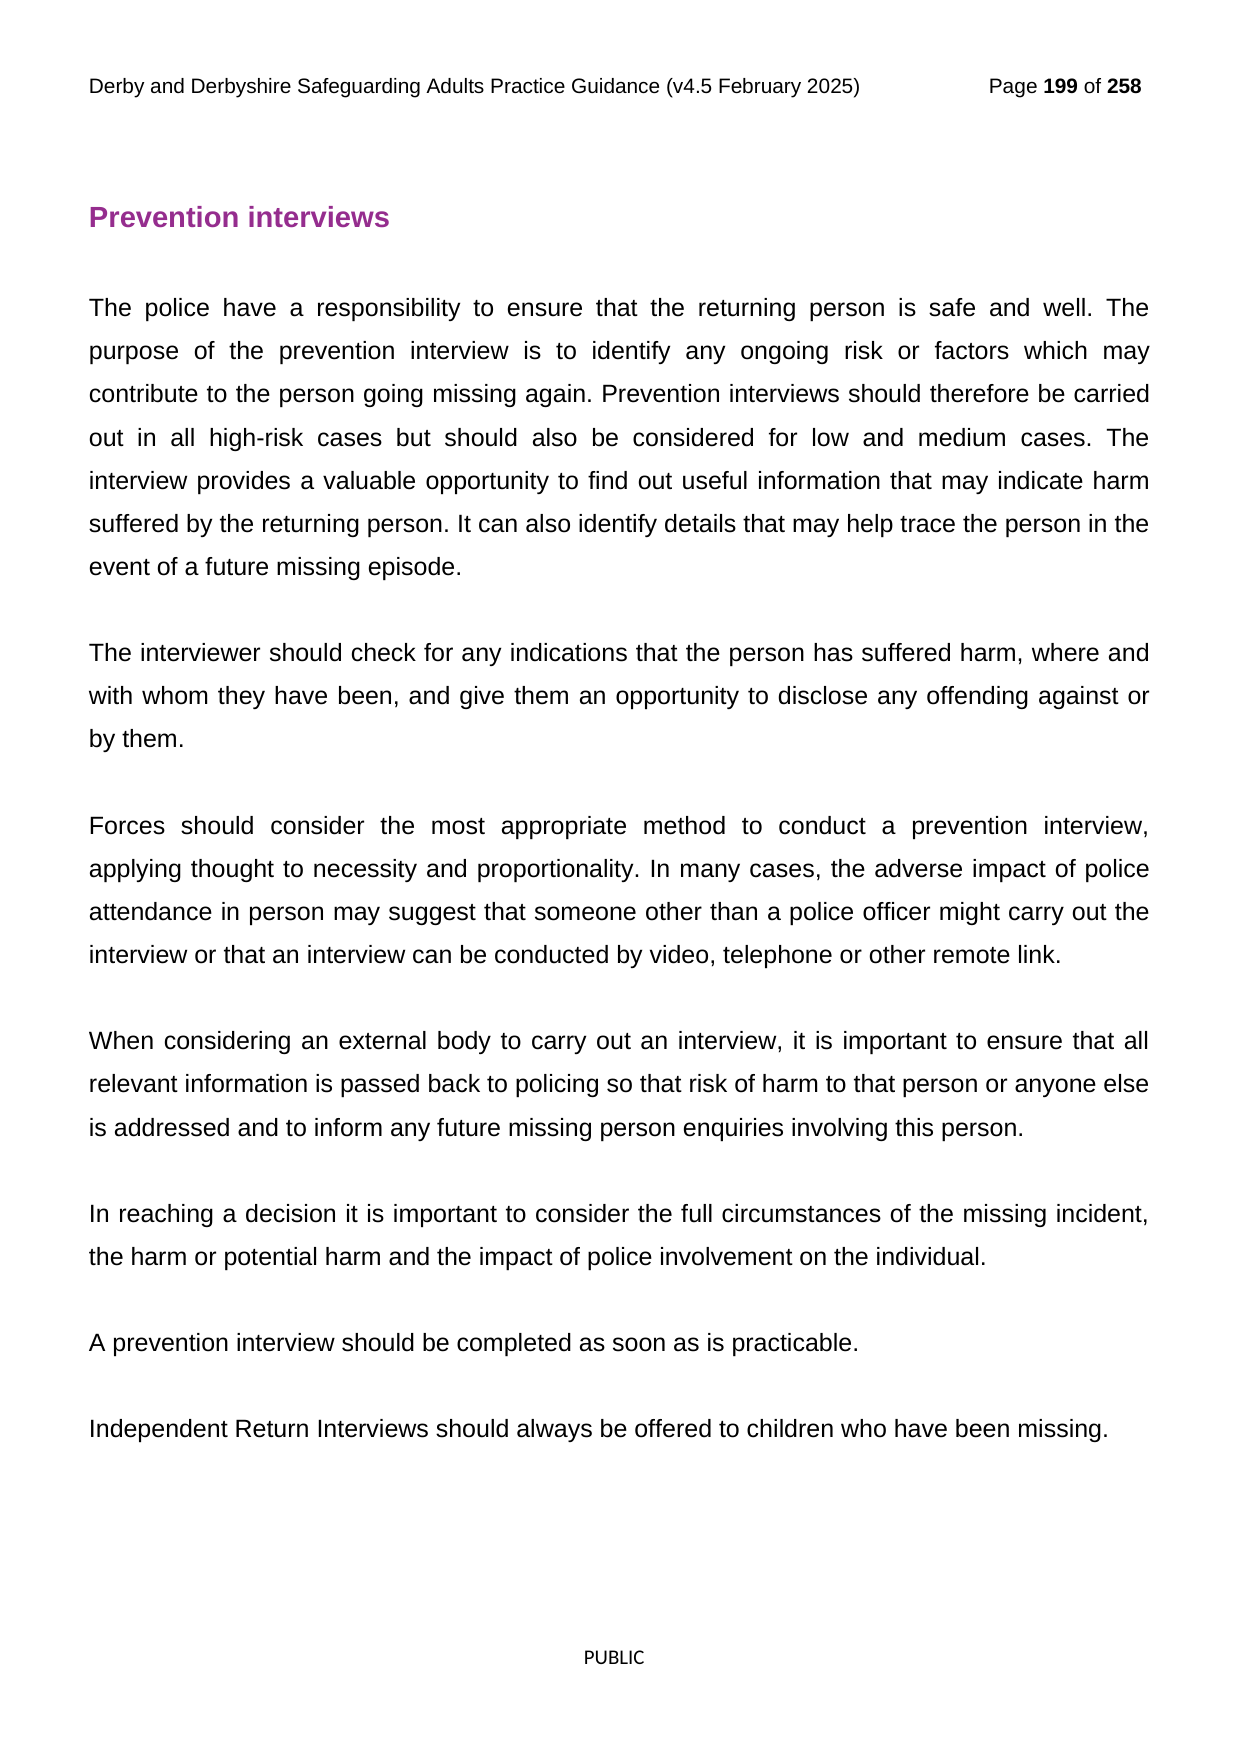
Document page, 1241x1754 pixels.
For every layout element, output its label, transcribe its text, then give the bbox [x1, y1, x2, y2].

text The interviewer should check for any indications that the person has suffered harm, where and with whom they have been, and give them an opportunity to disclose any offending against or by them. [89, 638, 1152, 753]
text Forces should consider the most appropriate method to conduct a prevention interview, applying thought to necessity and proportionality. In many cases, the adverse impact of police attendance in person may suggest that someone other than a police officer might carry out the interview or that an interview can be conducted by video, telephone or other remote link. [89, 811, 1152, 969]
text Prevention interviews [89, 200, 1152, 233]
text A prevention interview should be completed as soon as is practicable. [89, 1328, 1152, 1357]
text The police have a responsibility to ensure that the returning person is safe and well. The purpose of the prevention interview is to identify any ongoing risk or factors which may contribute to the person going missing again. Prevention interviews should therefore be carried out in all high-risk cases but should also be considered for low and medium cases. The interview provides a valuable opportunity to find out useful information that may indicate harm suffered by the returning person. It can also identify details that may help trace the person in the event of a future missing episode. [89, 293, 1152, 581]
text In reaching a decision it is important to consider the full circumstances of the missing incident, the harm or potential harm and the impact of police involvement on the individual. [89, 1199, 1152, 1271]
text When considering an external body to carry out an interview, it is important to ensure that all relevant information is passed back to policing so that risk of harm to that person or anyone else is addressed and to inform any future missing person enquiries involving this person. [89, 1026, 1152, 1141]
text Independent Return Interviews should always be offered to children who have been missing. [89, 1414, 1152, 1443]
